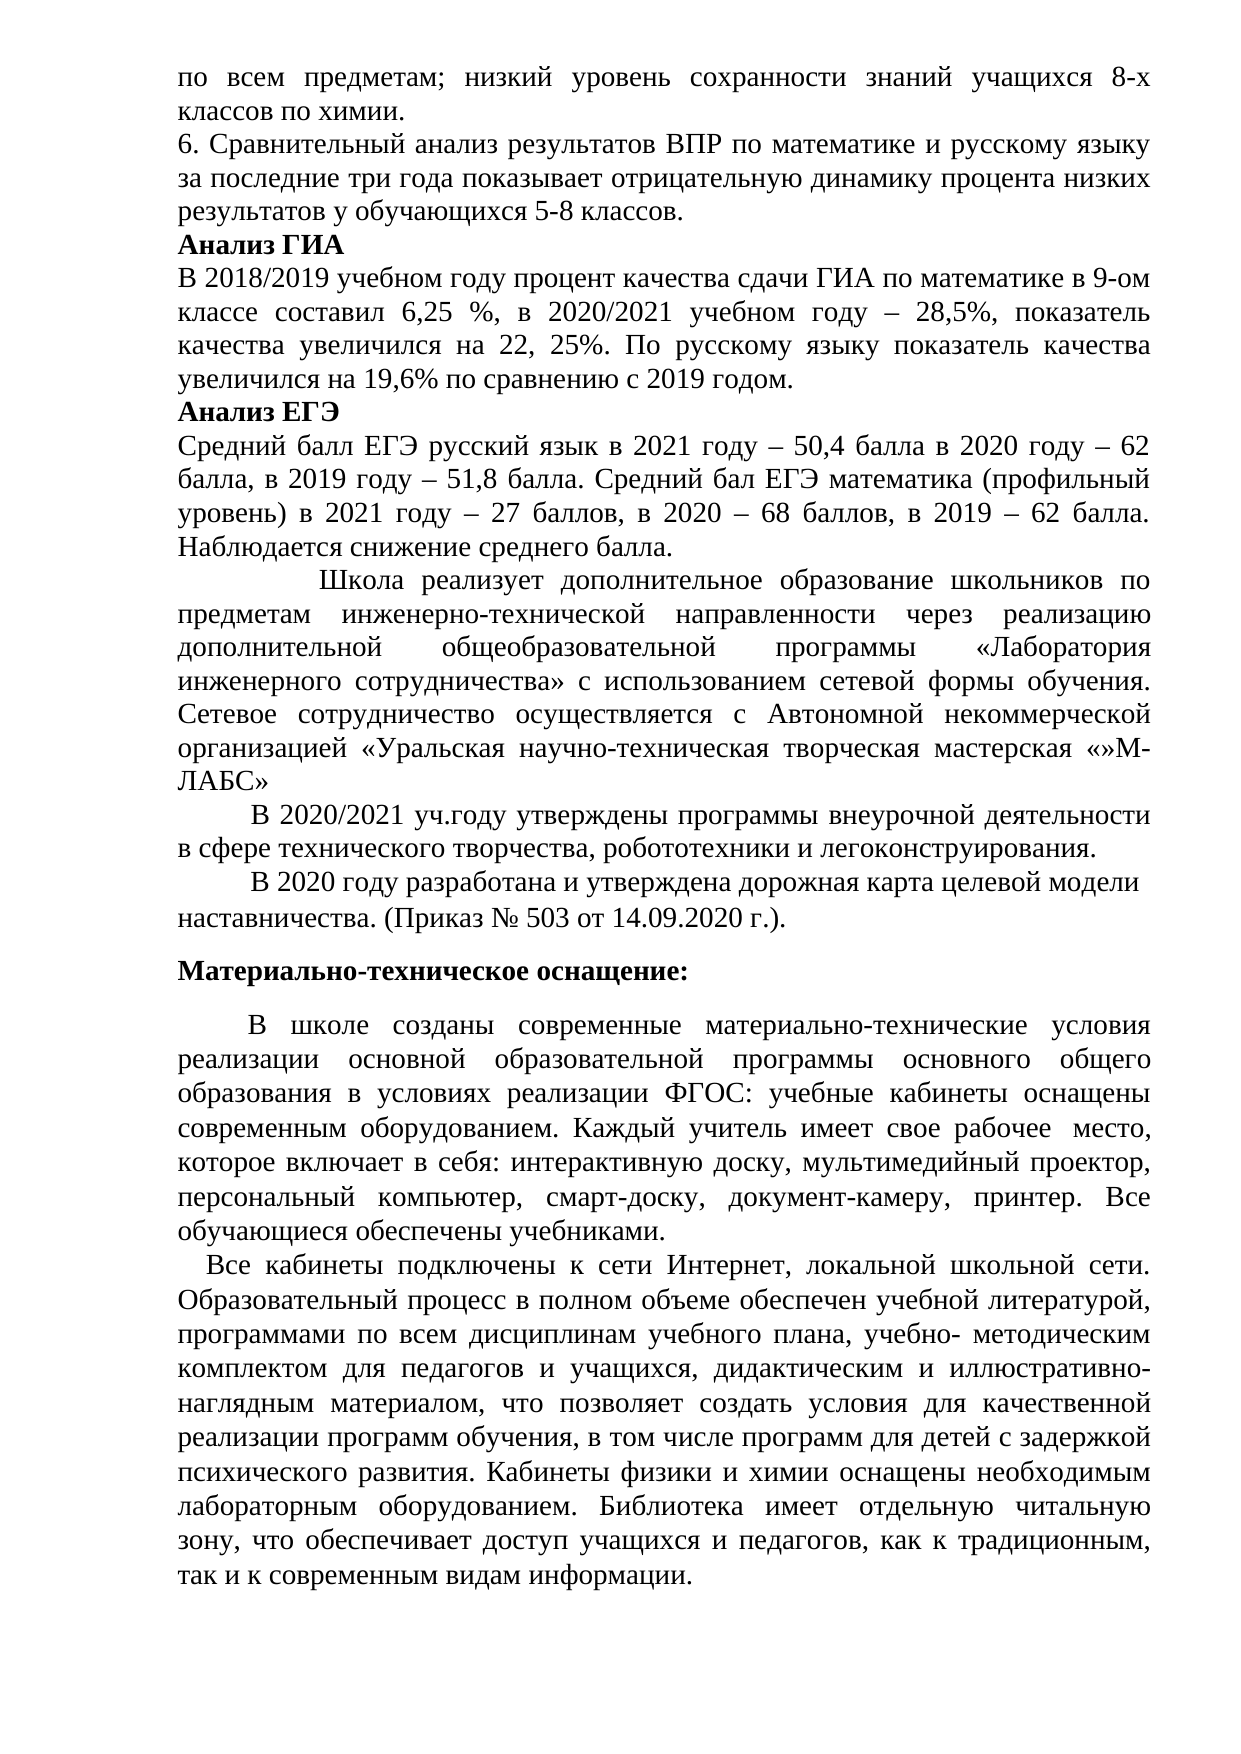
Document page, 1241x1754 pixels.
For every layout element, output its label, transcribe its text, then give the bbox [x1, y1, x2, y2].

text Анализ ЕГЭ [177, 394, 1152, 428]
text Анализ ГИА [177, 227, 1152, 260]
text Материально-техническое оснащение: [177, 953, 1152, 987]
text В 2020/2021 уч.году утверждены программы внеурочной деятельности в сфере технического творчества, робототехники и легоконструирования. [177, 797, 1152, 864]
text В 2020 году разработана и утверждена дорожная карта целевой модели наставничества. (Приказ № 503 от 14.09.2020 г.). [177, 864, 1152, 934]
text 6. Сравнительный анализ результатов ВПР по математике и русскому языку за последние три года показывает отрицательную динамику процента низких результатов у обучающихся 5-8 классов. [177, 126, 1152, 227]
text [177, 59, 1152, 126]
text В школе созданы современные материально-технические условия реализации основной образовательной программы основного общего образования в условиях реализации ФГОС: учебные кабинеты оснащены современным оборудованием. Каждый учитель имеет свое рабочее место, которое включает в себя: интерактивную доску, мультимедийный проектор, персональный компьютер, смарт-доску, документ-камеру, принтер. Все обучающиеся обеспечены учебниками. [177, 1006, 1152, 1247]
text В 2018/2019 учебном году процент качества сдачи ГИА по математике в 9-ом классе составил 6,25 %, в 2020/2021 учебном году – 28,5%, показатель качества увеличился на 22, 25%. По русскому языку показатель качества увеличился на 19,6% по сравнению с 2019 годом. [177, 260, 1152, 394]
text Все кабинеты подключены к сети Интернет, локальной школьной сети. Образовательный процесс в полном объеме обеспечен учебной литературой, программами по всем дисциплинам учебного плана, учебно- методическим комплектом для педагогов и учащихся, дидактическим и иллюстративно-наглядным материалом, что позволяет создать условия для качественной реализации программ обучения, в том числе программ для детей с задержкой психического развития. Кабинеты физики и химии оснащены необходимым лабораторным оборудованием. Библиотека имеет отдельную читальную зону, что обеспечивает доступ учащихся и педагогов, как к традиционным, так и к современным видам информации. [177, 1247, 1152, 1590]
text Средний балл ЕГЭ русский язык в 2021 году – 50,4 балла в 2020 году – 62 балла, в 2019 году – 51,8 балла. Средний бал ЕГЭ математика (профильный уровень) в 2021 году – 27 баллов, в 2020 – 68 баллов, в 2019 – 62 балла. Наблюдается снижение среднего балла. [177, 428, 1152, 562]
text Школа реализует дополнительное образование школьников по предметам инженерно-технической направленности через реализацию дополнительной общеобразовательной программы «Лаборатория инженерного сотрудничества» с использованием сетевой формы обучения. Сетевое сотрудничество осуществляется с Автономной некоммерческой организацией «Уральская научно-техническая творческая мастерская «»М-ЛАБС» [177, 562, 1152, 797]
